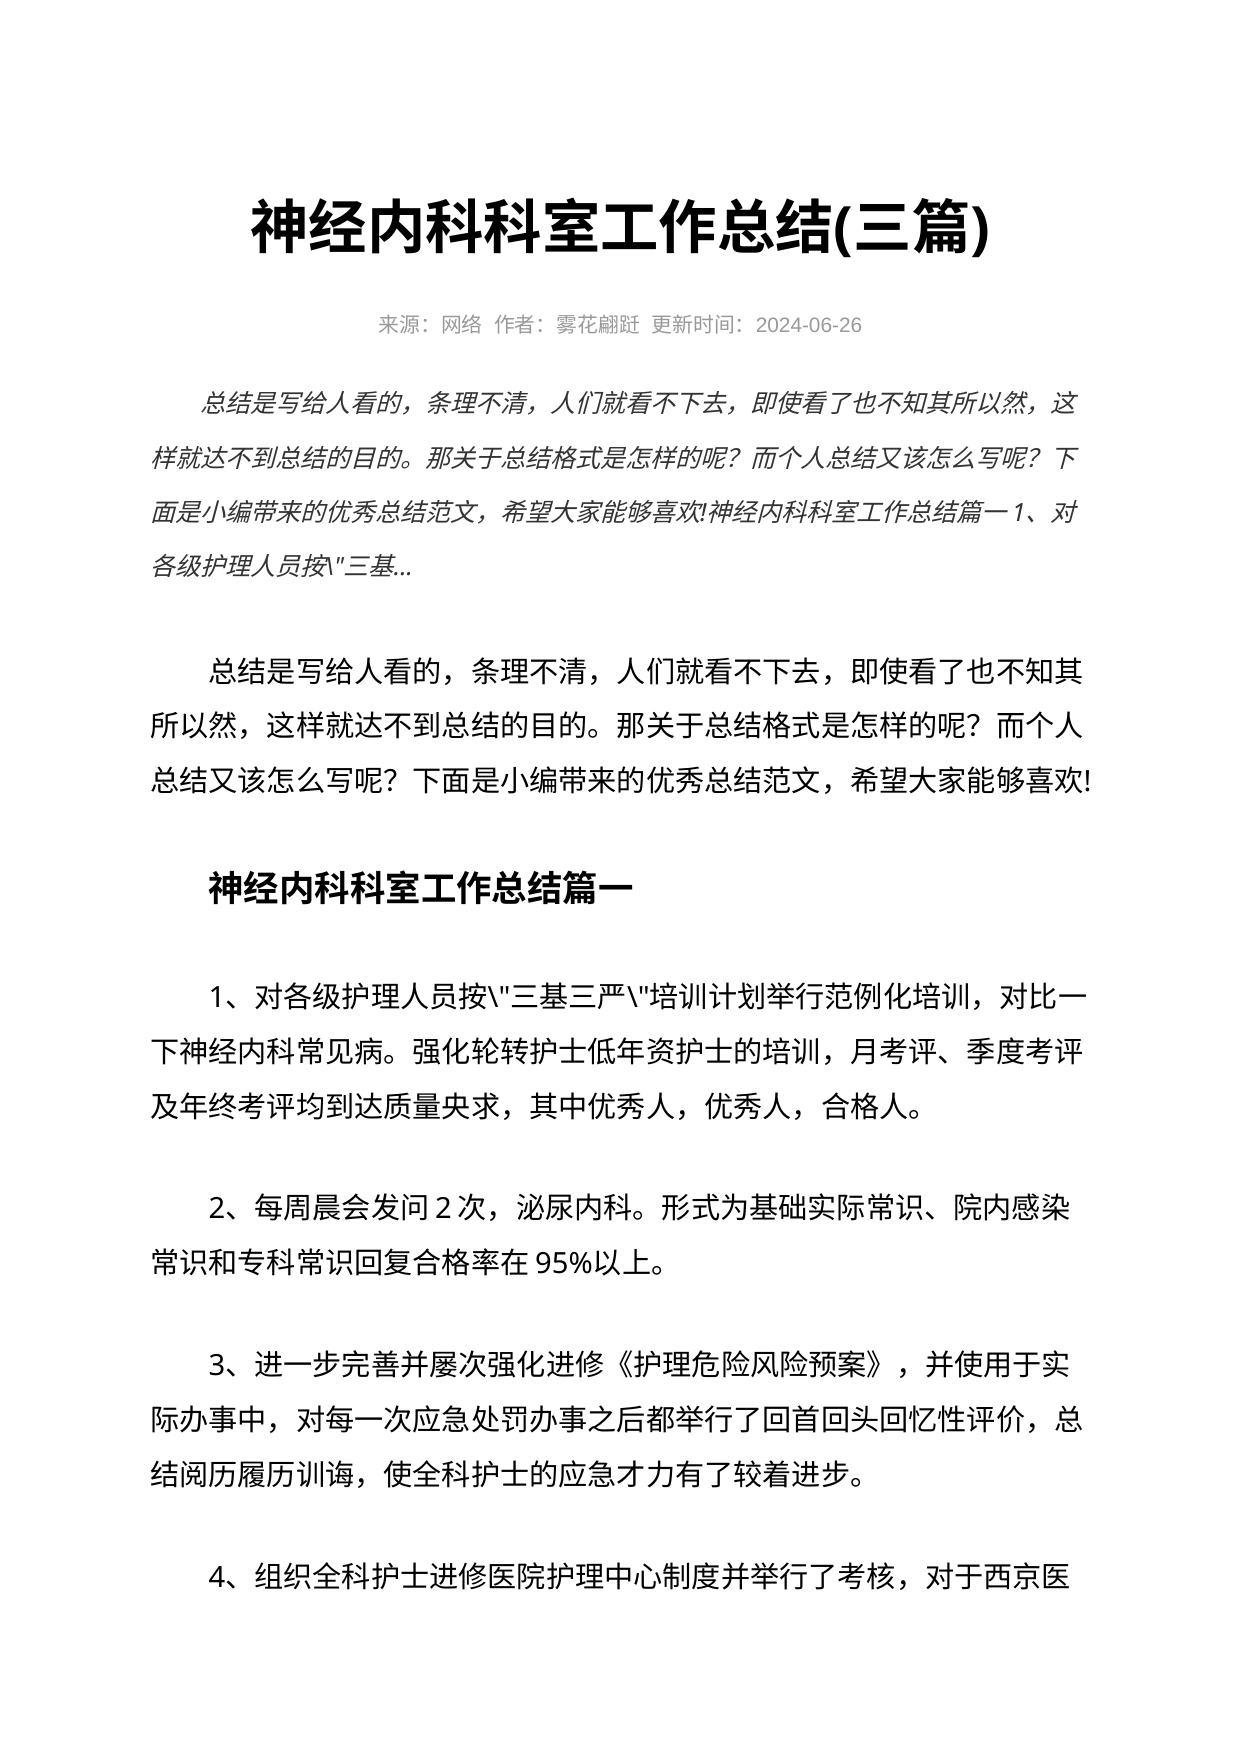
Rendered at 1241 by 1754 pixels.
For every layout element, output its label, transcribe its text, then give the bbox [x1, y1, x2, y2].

text 1、对各级护理人员按\"三基三严\"培训计划举行范例化培训，对比一下神经内科常见病。强化轮转护士低年资护士的培训，月考评、季度考评及年终考评均到达质量央求，其中优秀人，优秀人，合格人。 [150, 973, 1090, 1126]
subtitle 神经内科科室工作总结(三篇) [150, 181, 1090, 266]
text 3、进一步完善并屡次强化进修《护理危险风险预案》，并使用于实际办事中，对每一次应急处罚办事之后都举行了回首回头回忆性评价，总结阅历履历训诲，使全科护士的应急才力有了较着进步。 [150, 1342, 1090, 1494]
text 神经内科科室工作总结篇一 [150, 860, 1090, 911]
text 2、每周晨会发问2次，泌尿内科。形式为基础实际常识、院内感染常识和专科常识回复合格率在95%以上。 [150, 1185, 1090, 1282]
text 总结是写给人看的，条理不清，人们就看不下去，即使看了也不知其所以然，这样就达不到总结的目的。那关于总结格式是怎样的呢？而个人总结又该怎么写呢？下面是小编带来的优秀总结范文，希望大家能够喜欢!神经内科科室工作总结篇一1、对各级护理人员按\"三基... [150, 384, 1090, 583]
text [150, 1554, 1090, 1596]
text 来源：网络 作者：雾花翩跹 更新时间：2024-06-26 [150, 313, 1090, 337]
text 总结是写给人看的，条理不清，人们就看不下去，即使看了也不知其所以然，这样就达不到总结的目的。那关于总结格式是怎样的呢？而个人总结又该怎么写呢？下面是小编带来的优秀总结范文，希望大家能够喜欢! [150, 648, 1090, 800]
